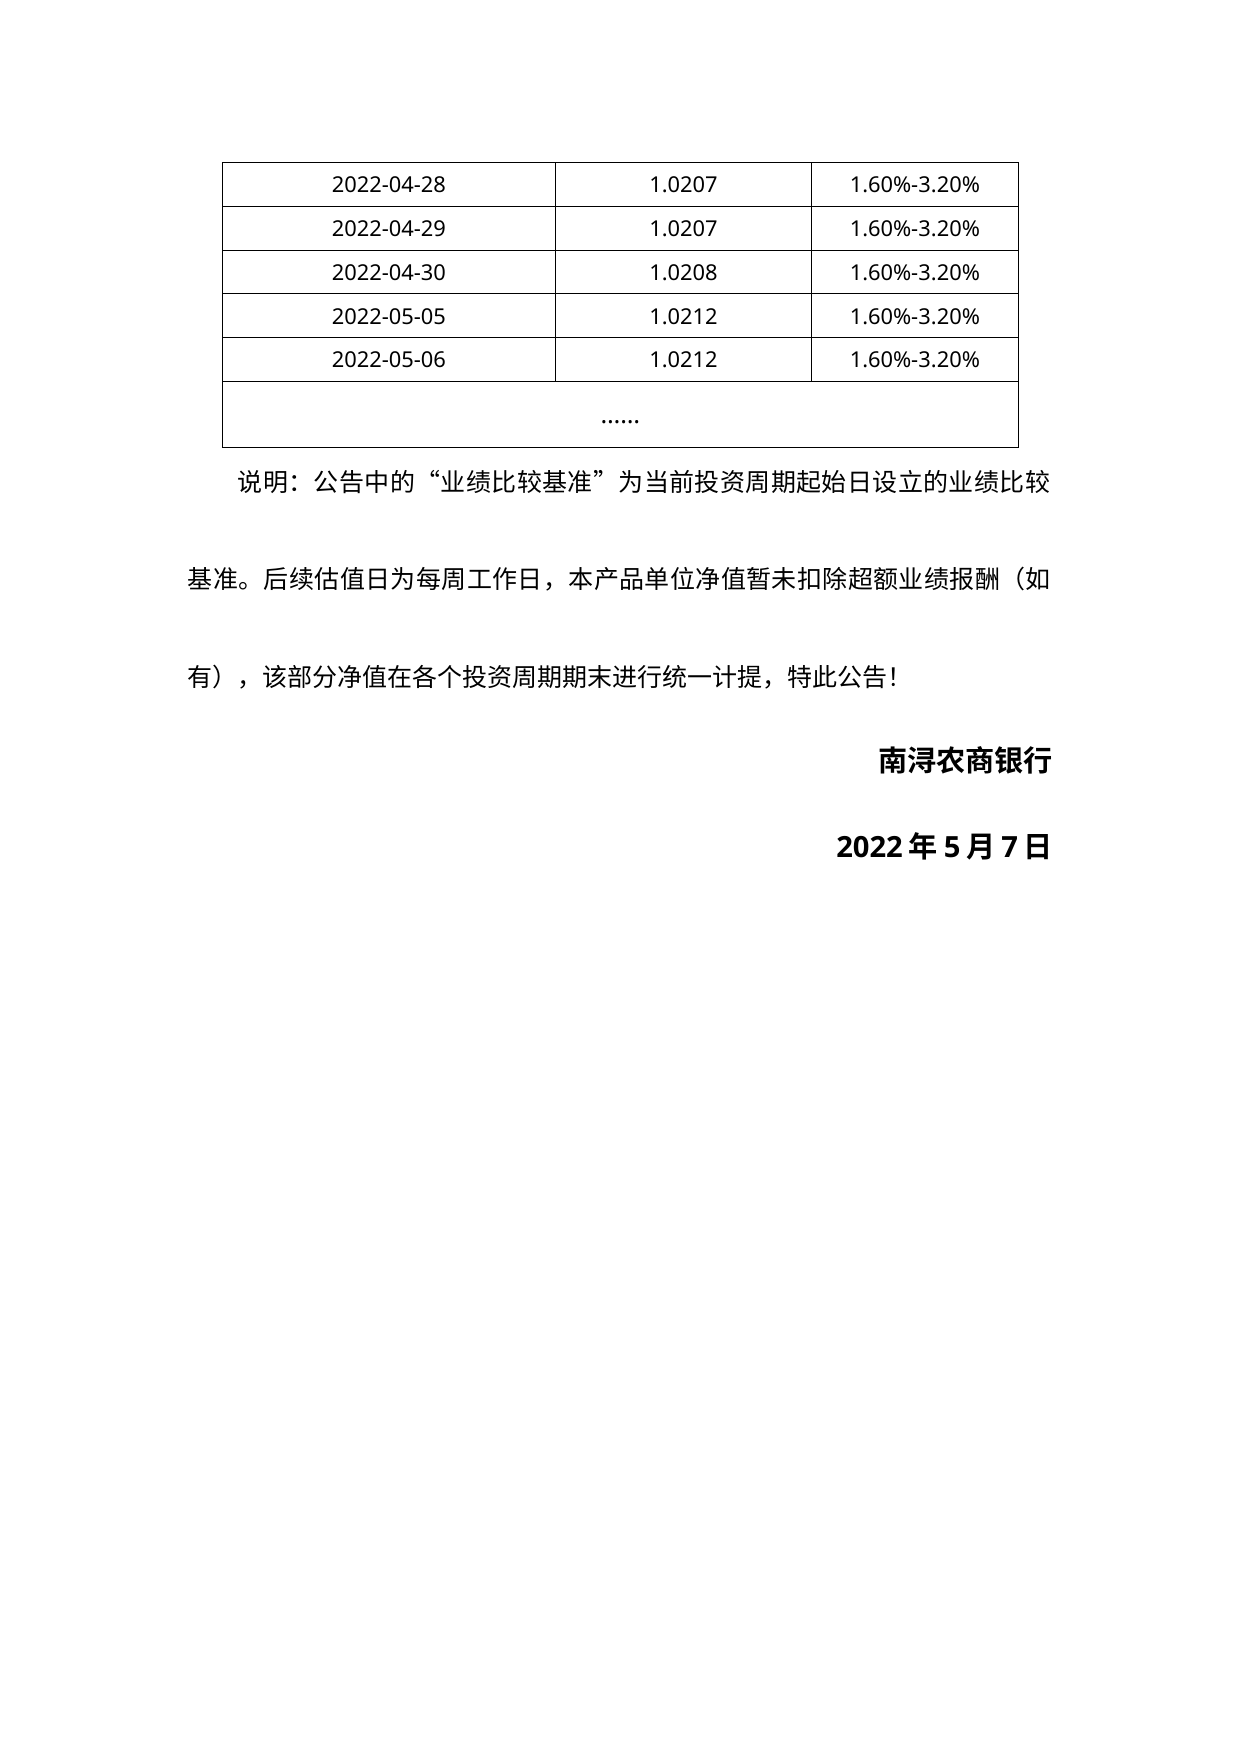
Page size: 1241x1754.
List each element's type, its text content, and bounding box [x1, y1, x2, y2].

table_cell 1.60%-3.20% [812, 251, 1018, 293]
text 2022年5月7日 [187, 812, 1053, 877]
table_cell 1.0208 [556, 251, 811, 293]
table_cell 1.60%-3.20% [812, 163, 1018, 206]
table_cell 1.0207 [556, 163, 811, 206]
table_cell 1.0207 [556, 207, 811, 249]
table_cell 1.60%-3.20% [812, 338, 1018, 381]
table_cell 2022-05-06 [223, 338, 555, 381]
table_cell 1.60%-3.20% [812, 207, 1018, 249]
table_cell 1.0212 [556, 338, 811, 381]
table_cell 2022-04-28 [223, 163, 555, 206]
text 南浔农商银行 [187, 726, 1053, 791]
table_cell 2022-04-30 [223, 251, 555, 293]
text 说明：公告中的“业绩比较基准”为当前投资周期起始日设立的业绩比较基准。后续估值日为每周工作日，本产品单位净值暂未扣除超额业绩报酬（如有），该部分净值在各个投资周期期末进行统一计提，特此公告！ [187, 448, 1053, 708]
table_cell 2022-04-29 [223, 207, 555, 249]
table_cell 1.60%-3.20% [812, 294, 1018, 337]
table_cell 1.0212 [556, 294, 811, 337]
table_cell …… [223, 382, 1018, 447]
table_cell 2022-05-05 [223, 294, 555, 337]
